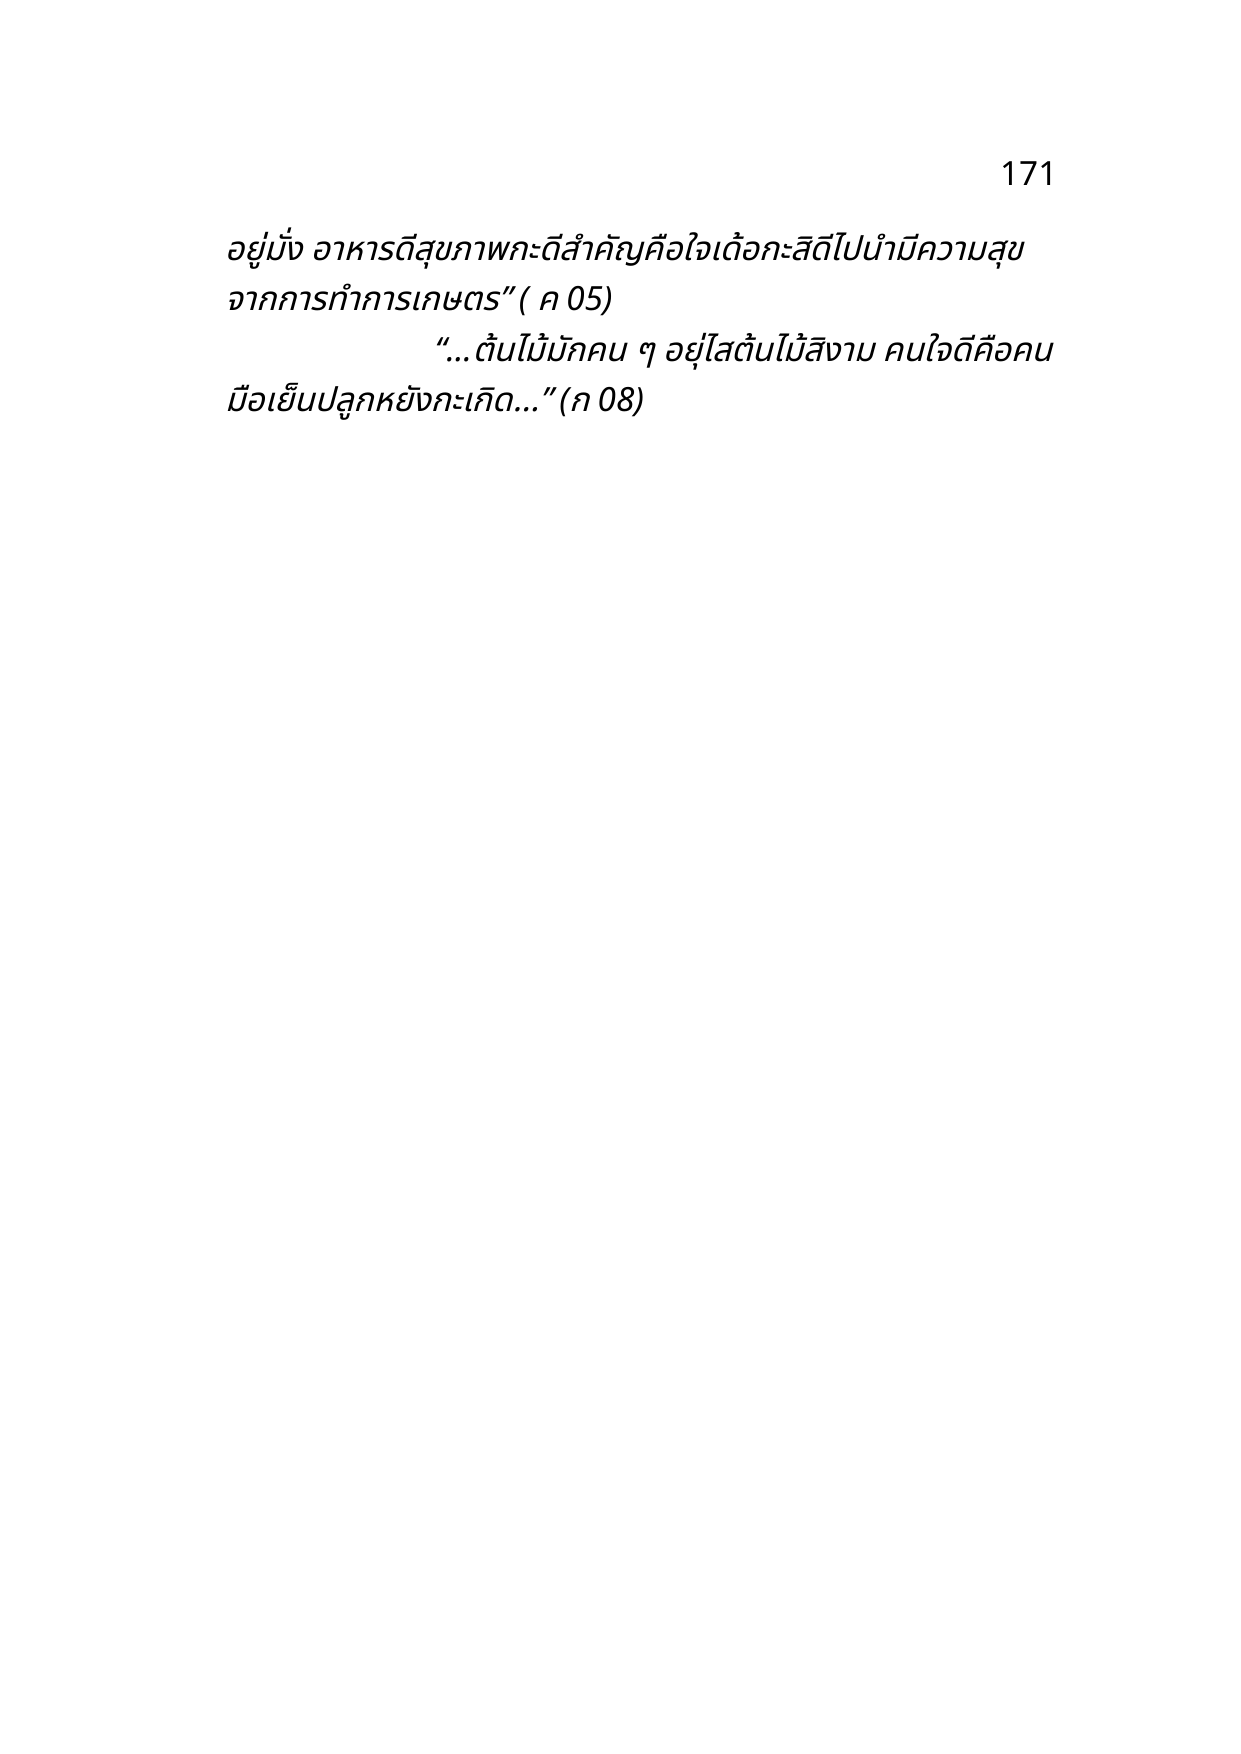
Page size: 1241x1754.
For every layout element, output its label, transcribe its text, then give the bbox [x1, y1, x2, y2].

text “...ต้นไม้มักคน ๆ อยุ่ไสต้นไม้สิงาม คนใจดีคือคนมือเย็นปลูกหยังกะเกิด…” (ก 08) [224, 326, 1057, 427]
